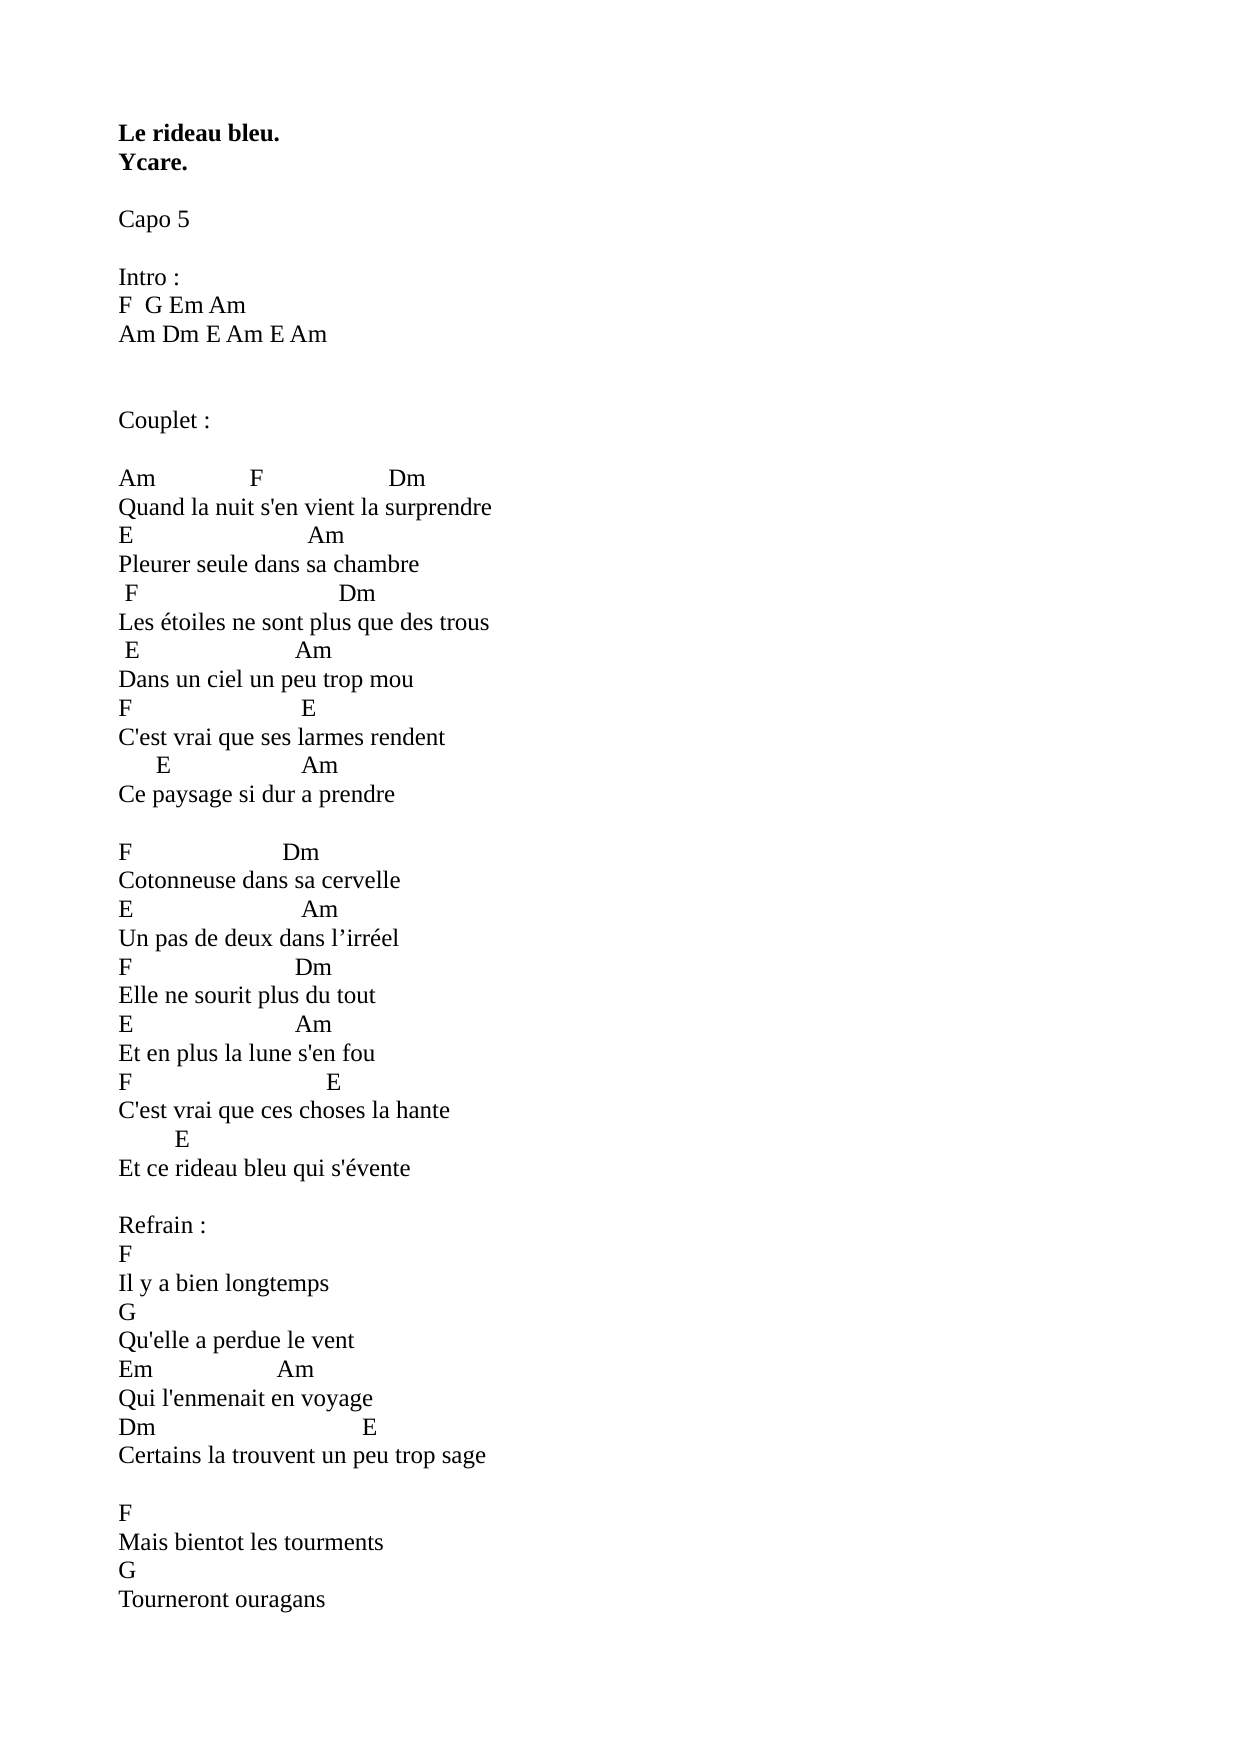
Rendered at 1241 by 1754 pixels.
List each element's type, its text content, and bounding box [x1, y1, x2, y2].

text Dans un ciel un peu trop mou [118, 664, 1122, 693]
text Couplet : [118, 406, 1122, 434]
text Dm E [118, 1412, 1122, 1441]
text F Dm [118, 952, 1122, 981]
text E Am [118, 636, 1122, 664]
text G [118, 1556, 1122, 1584]
text Elle ne sourit plus du tout [118, 981, 1122, 1009]
text Un pas de deux dans l’irréel [118, 923, 1122, 952]
text E Am [118, 521, 1122, 549]
text Il y a bien longtemps [118, 1268, 1122, 1297]
text G [118, 1297, 1122, 1326]
text F G Em Am [118, 291, 1122, 319]
text F [118, 1239, 1122, 1268]
text Qu'elle a perdue le vent [118, 1326, 1122, 1354]
text Pleurer seule dans sa chambre [118, 549, 1122, 578]
text Mais bientot les tourments [118, 1527, 1122, 1556]
text F E [118, 1067, 1122, 1096]
text Et ce rideau bleu qui s'évente [118, 1153, 1122, 1182]
text Qui l'enmenait en voyage [118, 1383, 1122, 1412]
text Cotonneuse dans sa cervelle [118, 866, 1122, 894]
text Certains la trouvent un peu trop sage [118, 1441, 1122, 1469]
text E Am [118, 751, 1122, 779]
text F Dm [118, 837, 1122, 866]
text F Dm [118, 578, 1122, 607]
text Ce paysage si dur a prendre [118, 779, 1122, 808]
text F [118, 1498, 1122, 1527]
text Ycare. [118, 147, 1122, 176]
text E Am [118, 894, 1122, 923]
text Capo 5 [118, 204, 1122, 233]
text Tourneront ouragans [118, 1584, 1122, 1613]
text Le rideau bleu. [118, 118, 1122, 147]
text E [118, 1124, 1122, 1153]
text C'est vrai que ces choses la hante [118, 1096, 1122, 1124]
text Em Am [118, 1354, 1122, 1383]
text Intro : [118, 262, 1122, 291]
text F E [118, 693, 1122, 722]
text Et en plus la lune s'en fou [118, 1038, 1122, 1067]
text Les étoiles ne sont plus que des trous [118, 607, 1122, 636]
text Refrain : [118, 1211, 1122, 1239]
text E Am [118, 1009, 1122, 1038]
text Am F Dm [118, 463, 1122, 492]
text Am Dm E Am E Am [118, 319, 1122, 348]
text Quand la nuit s'en vient la surprendre [118, 492, 1122, 521]
text C'est vrai que ses larmes rendent [118, 722, 1122, 751]
